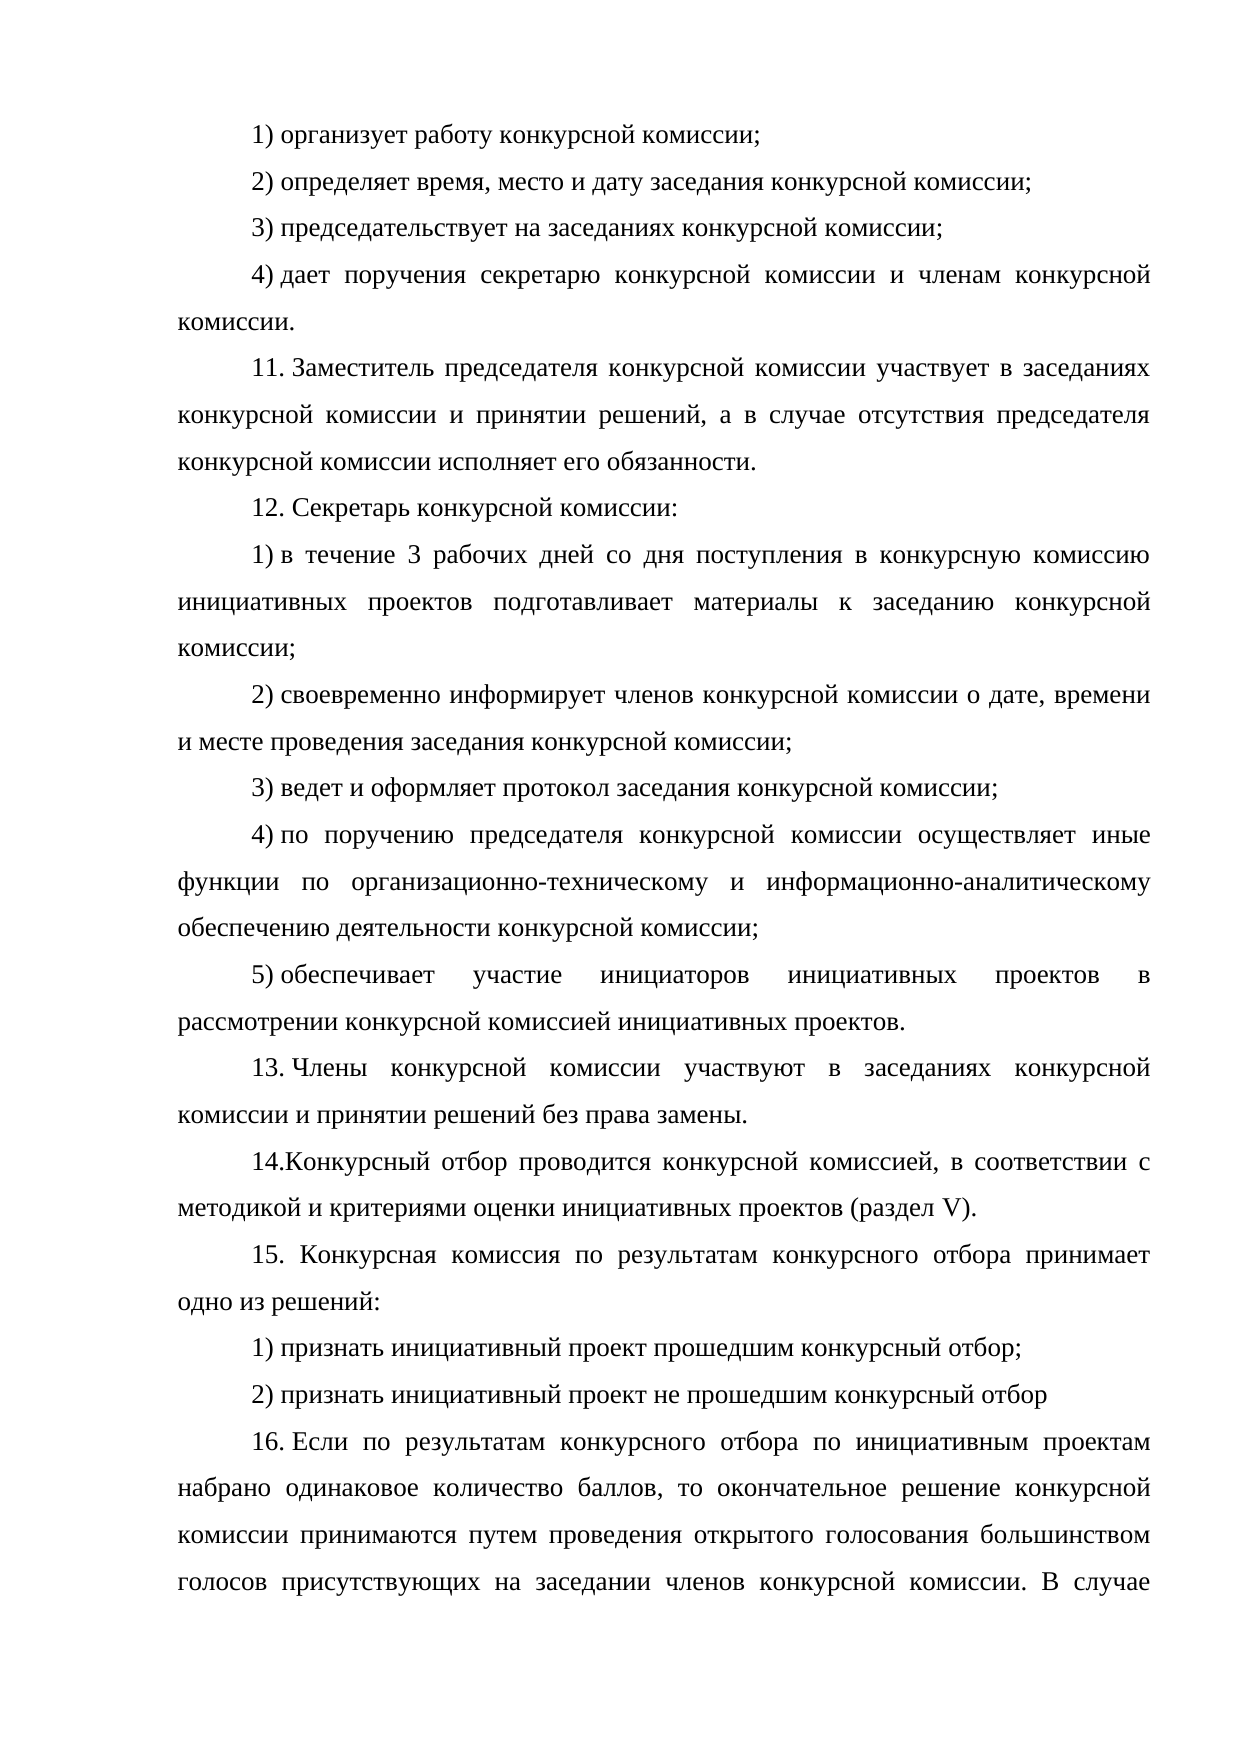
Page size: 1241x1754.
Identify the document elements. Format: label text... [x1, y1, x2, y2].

text 2) определяет время, место и дату заседания конкурсной комиссии; [177, 165, 1152, 196]
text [177, 1425, 1152, 1596]
text 15. Конкурсная комиссия по результатам конкурсного отбора принимает одно из решений: [177, 1238, 1152, 1316]
text 2) признать инициативный проект не прошедшим конкурсный отбор [177, 1378, 1152, 1409]
text 5) обеспечивает участие инициаторов инициативных проектов в рассмотрении конкурсной комиссией инициативных проектов. [177, 958, 1152, 1036]
text 3) ведет и оформляет протокол заседания конкурсной комиссии; [177, 771, 1152, 803]
text 14.Конкурсный отбор проводится конкурсной комиссией, в соответствии с методикой и критериями оценки инициативных проектов (раздел V). [177, 1145, 1152, 1223]
text 12. Секретарь конкурсной комиссии: [177, 491, 1152, 523]
text 1) в течение 3 рабочих дней со дня поступления в конкурсную комиссию инициативных проектов подготавливает материалы к заседанию конкурсной комиссии; [177, 538, 1152, 663]
text 4) по поручению председателя конкурсной комиссии осуществляет иные функции по организационно-техническому и информационно-аналитическому обеспечению деятельности конкурсной комиссии; [177, 818, 1152, 943]
text 2) своевременно информирует членов конкурсной комиссии о дате, времени и месте проведения заседания конкурсной комиссии; [177, 678, 1152, 756]
text 1) признать инициативный проект прошедшим конкурсный отбор; [177, 1331, 1152, 1363]
text 13. Члены конкурсной комиссии участвуют в заседаниях конкурсной комиссии и принятии решений без права замены. [177, 1051, 1152, 1129]
text 4) дает поручения секретарю конкурсной комиссии и членам конкурсной комиссии. [177, 258, 1152, 336]
text 1) организует работу конкурсной комиссии; [177, 118, 1152, 149]
text 3) председательствует на заседаниях конкурсной комиссии; [177, 211, 1152, 243]
text 11. Заместитель председателя конкурсной комиссии участвует в заседаниях конкурсной комиссии и принятии решений, а в случае отсутствия председателя конкурсной комиссии исполняет его обязанности. [177, 351, 1152, 476]
